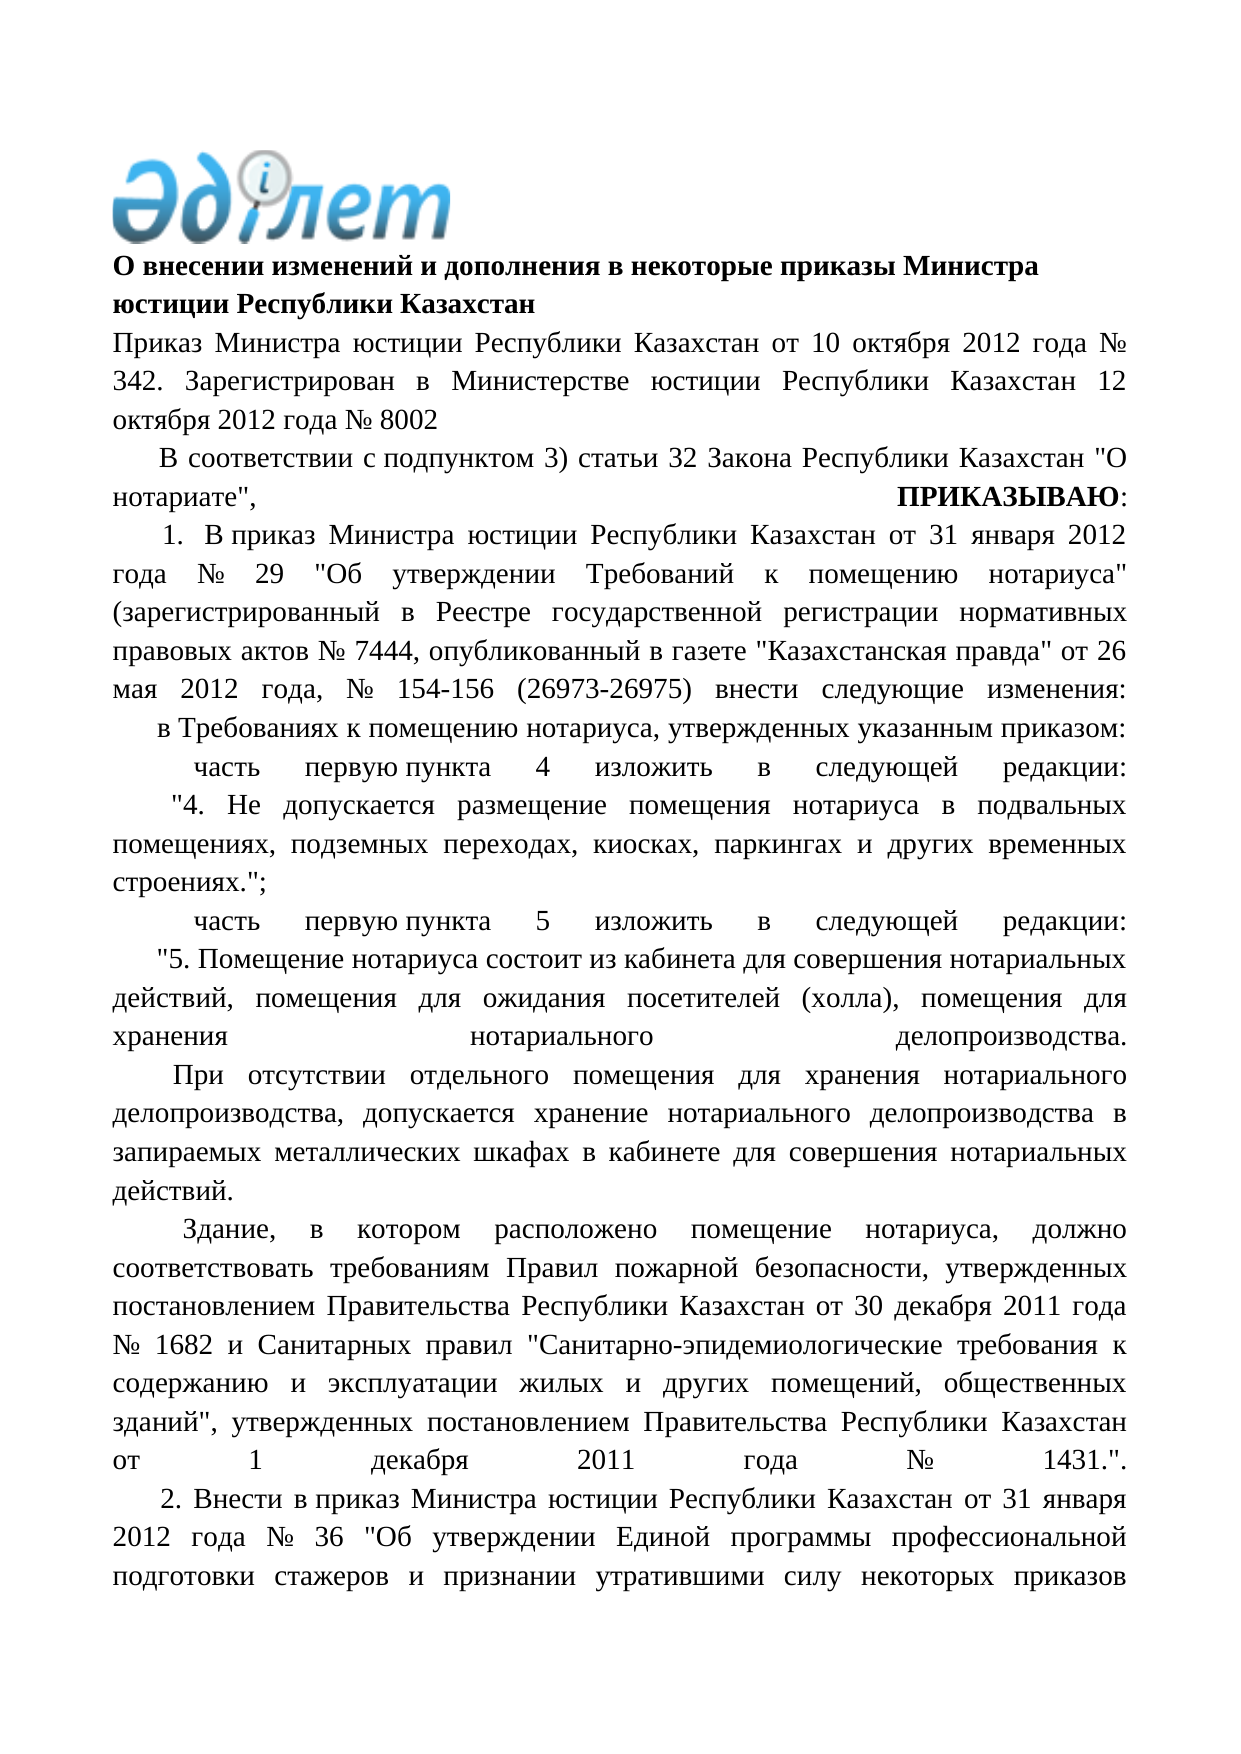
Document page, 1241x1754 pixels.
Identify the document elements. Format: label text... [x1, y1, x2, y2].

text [112, 440, 1128, 1592]
text О внесении изменений и дополнения в некоторые приказы Министра юстиции Республики Казахстан [112, 248, 1128, 320]
text Приказ Министра юстиции Республики Казахстан от 10 октября 2012 года № 342. Зарегистрирован в Министерстве юстиции Республики Казахстан 12 октября 2012 года № 8002 [112, 325, 1128, 435]
picture [112, 150, 451, 244]
